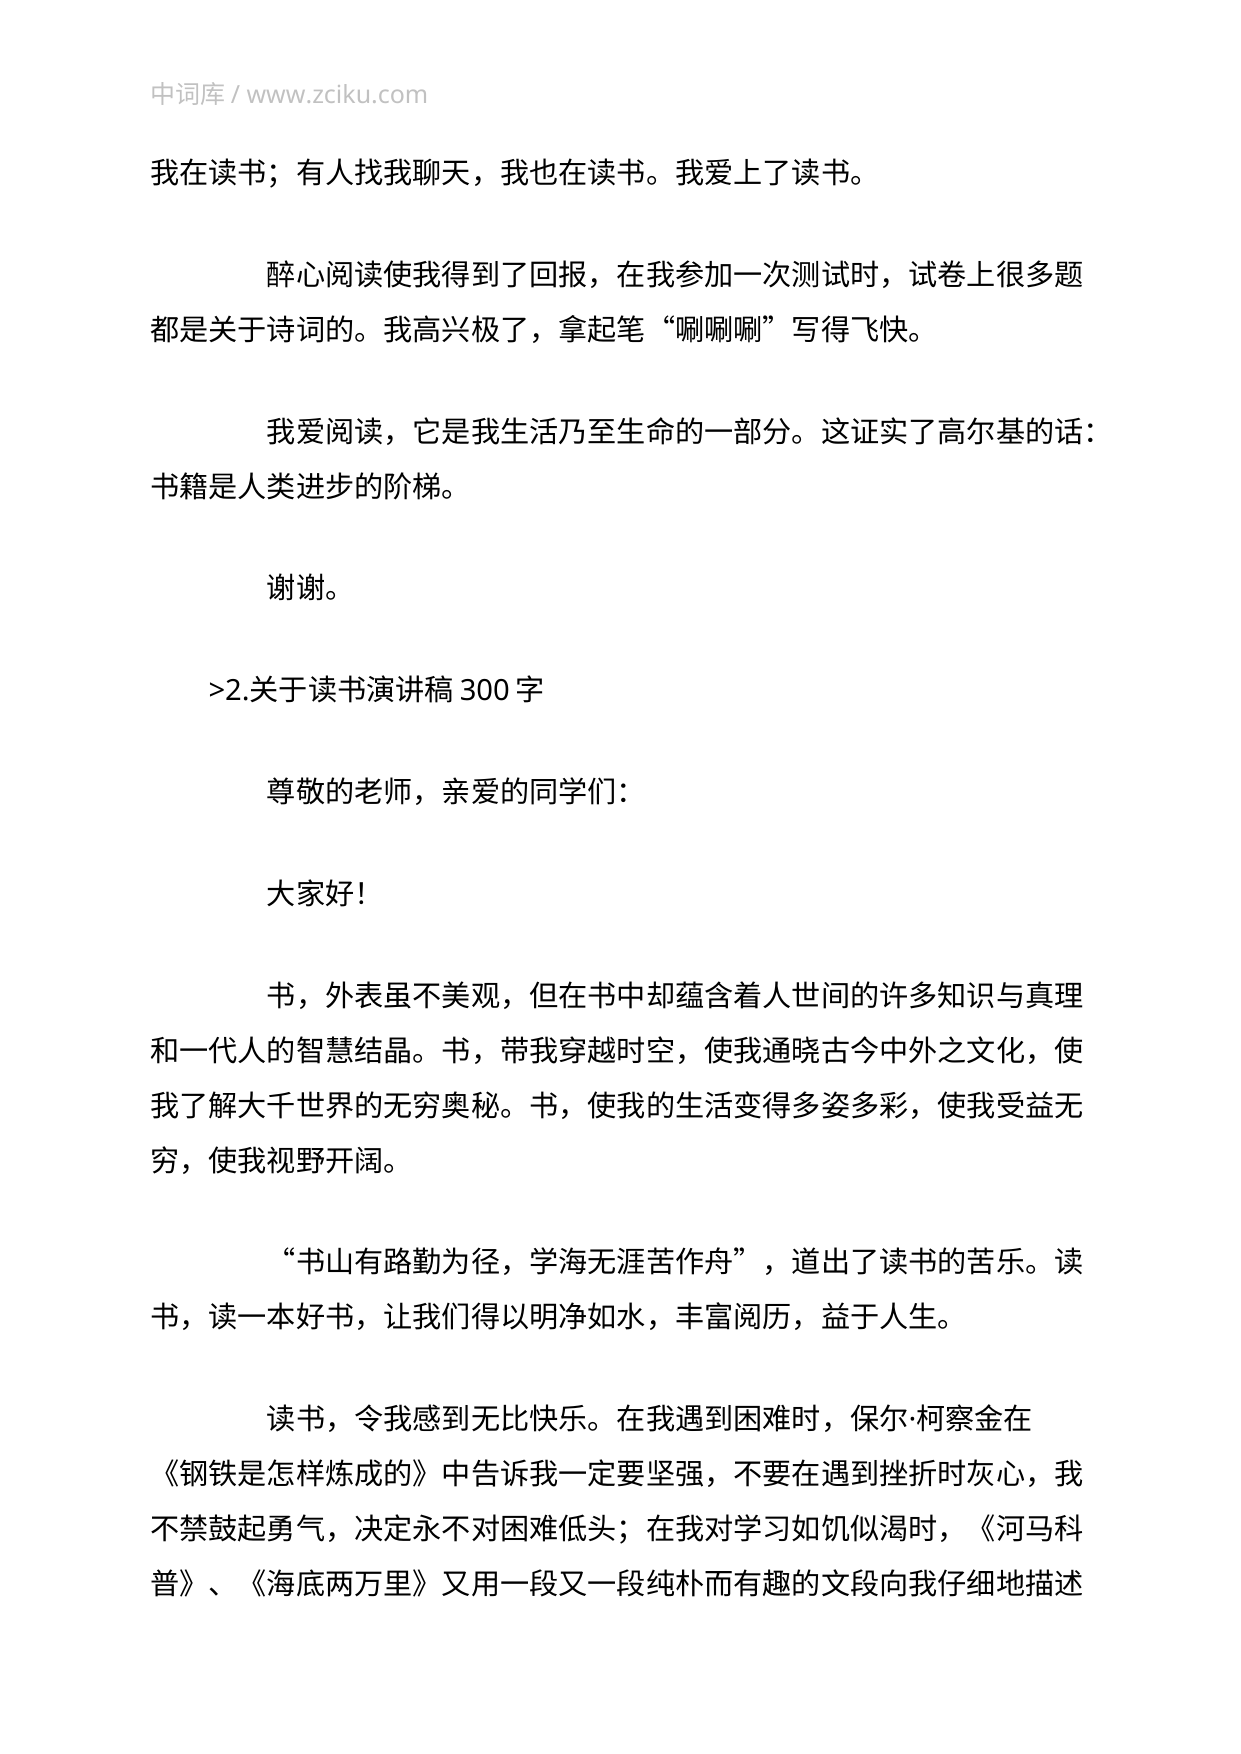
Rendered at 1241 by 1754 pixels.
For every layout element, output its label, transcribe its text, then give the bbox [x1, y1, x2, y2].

text 书，外表虽不美观，但在书中却蕴含着人世间的许多知识与真理和一代人的智慧结晶。书，带我穿越时空，使我通晓古今中外之文化，使我了解大千世界的无穷奥秘。书，使我的生活变得多姿多彩，使我受益无穷，使我视野开阔。 [150, 972, 1090, 1179]
text 谢谢。 [150, 565, 1090, 607]
text “书山有路勤为径，学海无涯苦作舟”，道出了读书的苦乐。读书，读一本好书，让我们得以明净如水，丰富阅历，益于人生。 [150, 1239, 1090, 1336]
text >2.关于读书演讲稿300字 [150, 667, 1090, 709]
text 我爱阅读，它是我生活乃至生命的一部分。这证实了高尔基的话：书籍是人类进步的阶梯。 [150, 408, 1090, 506]
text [150, 150, 1090, 192]
text 尊敬的老师，亲爱的同学们： [150, 769, 1090, 811]
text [150, 1396, 1090, 1603]
text 大家好！ [150, 871, 1090, 913]
text 醉心阅读使我得到了回报，在我参加一次测试时，试卷上很多题都是关于诗词的。我高兴极了，拿起笔“唰唰唰”写得飞快。 [150, 252, 1090, 349]
